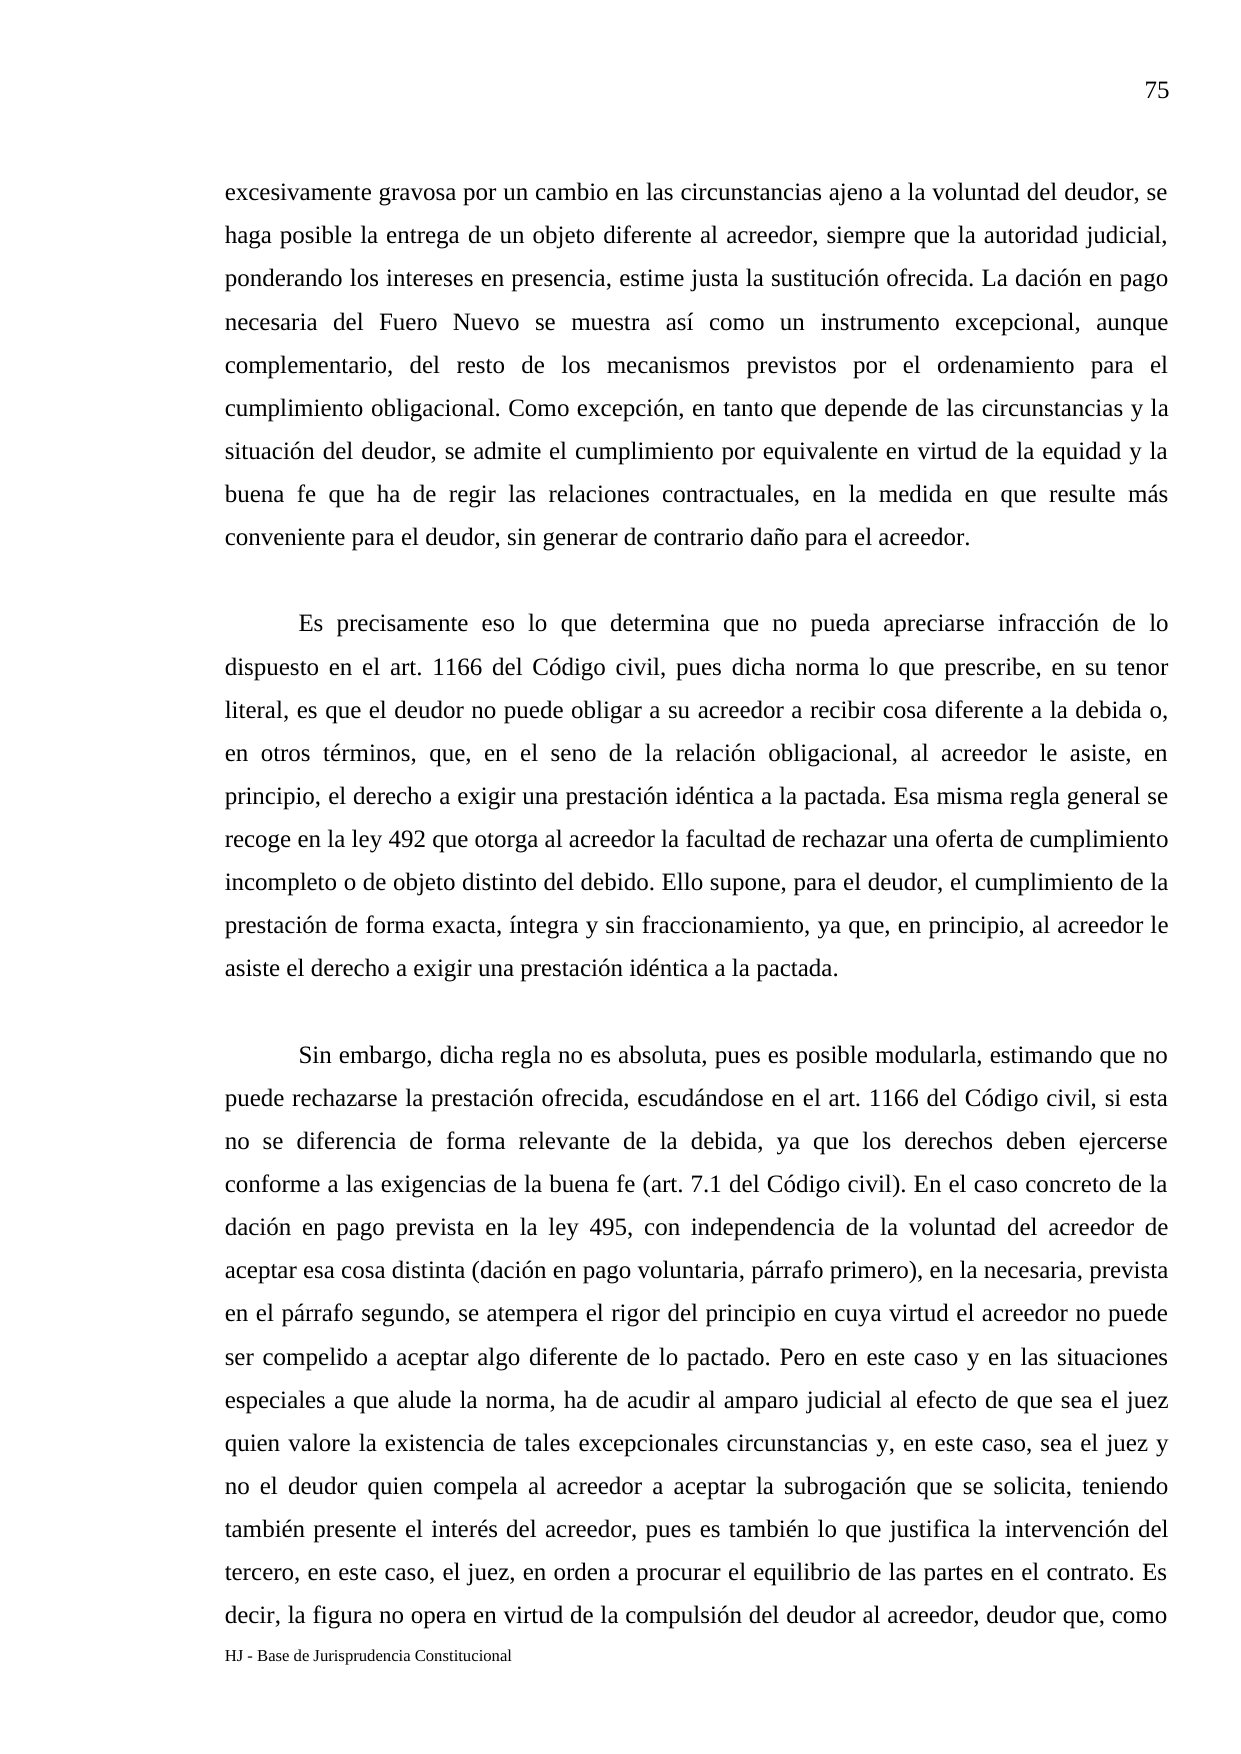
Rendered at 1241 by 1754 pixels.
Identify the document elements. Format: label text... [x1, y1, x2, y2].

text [224, 1040, 1169, 1629]
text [224, 177, 1169, 551]
text Es precisamente eso lo que determina que no pueda apreciarse infracción de lo dispuesto en el art. 1166 del Código civil, pues dicha norma lo que prescribe, en su tenor literal, es que el deudor no puede obligar a su acreedor a recibir cosa diferente a la debida o, en otros términos, que, en el seno de la relación obligacional, al acreedor le asiste, en principio, el derecho a exigir una prestación idéntica a la pactada. Esa misma regla general se recoge en la ley 492 que otorga al acreedor la facultad de rechazar una oferta de cumplimiento incompleto o de objeto distinto del debido. Ello supone, para el deudor, el cumplimiento de la prestación de forma exacta, íntegra y sin fraccionamiento, ya que, en principio, al acreedor le asiste el derecho a exigir una prestación idéntica a la pactada. [224, 608, 1169, 982]
